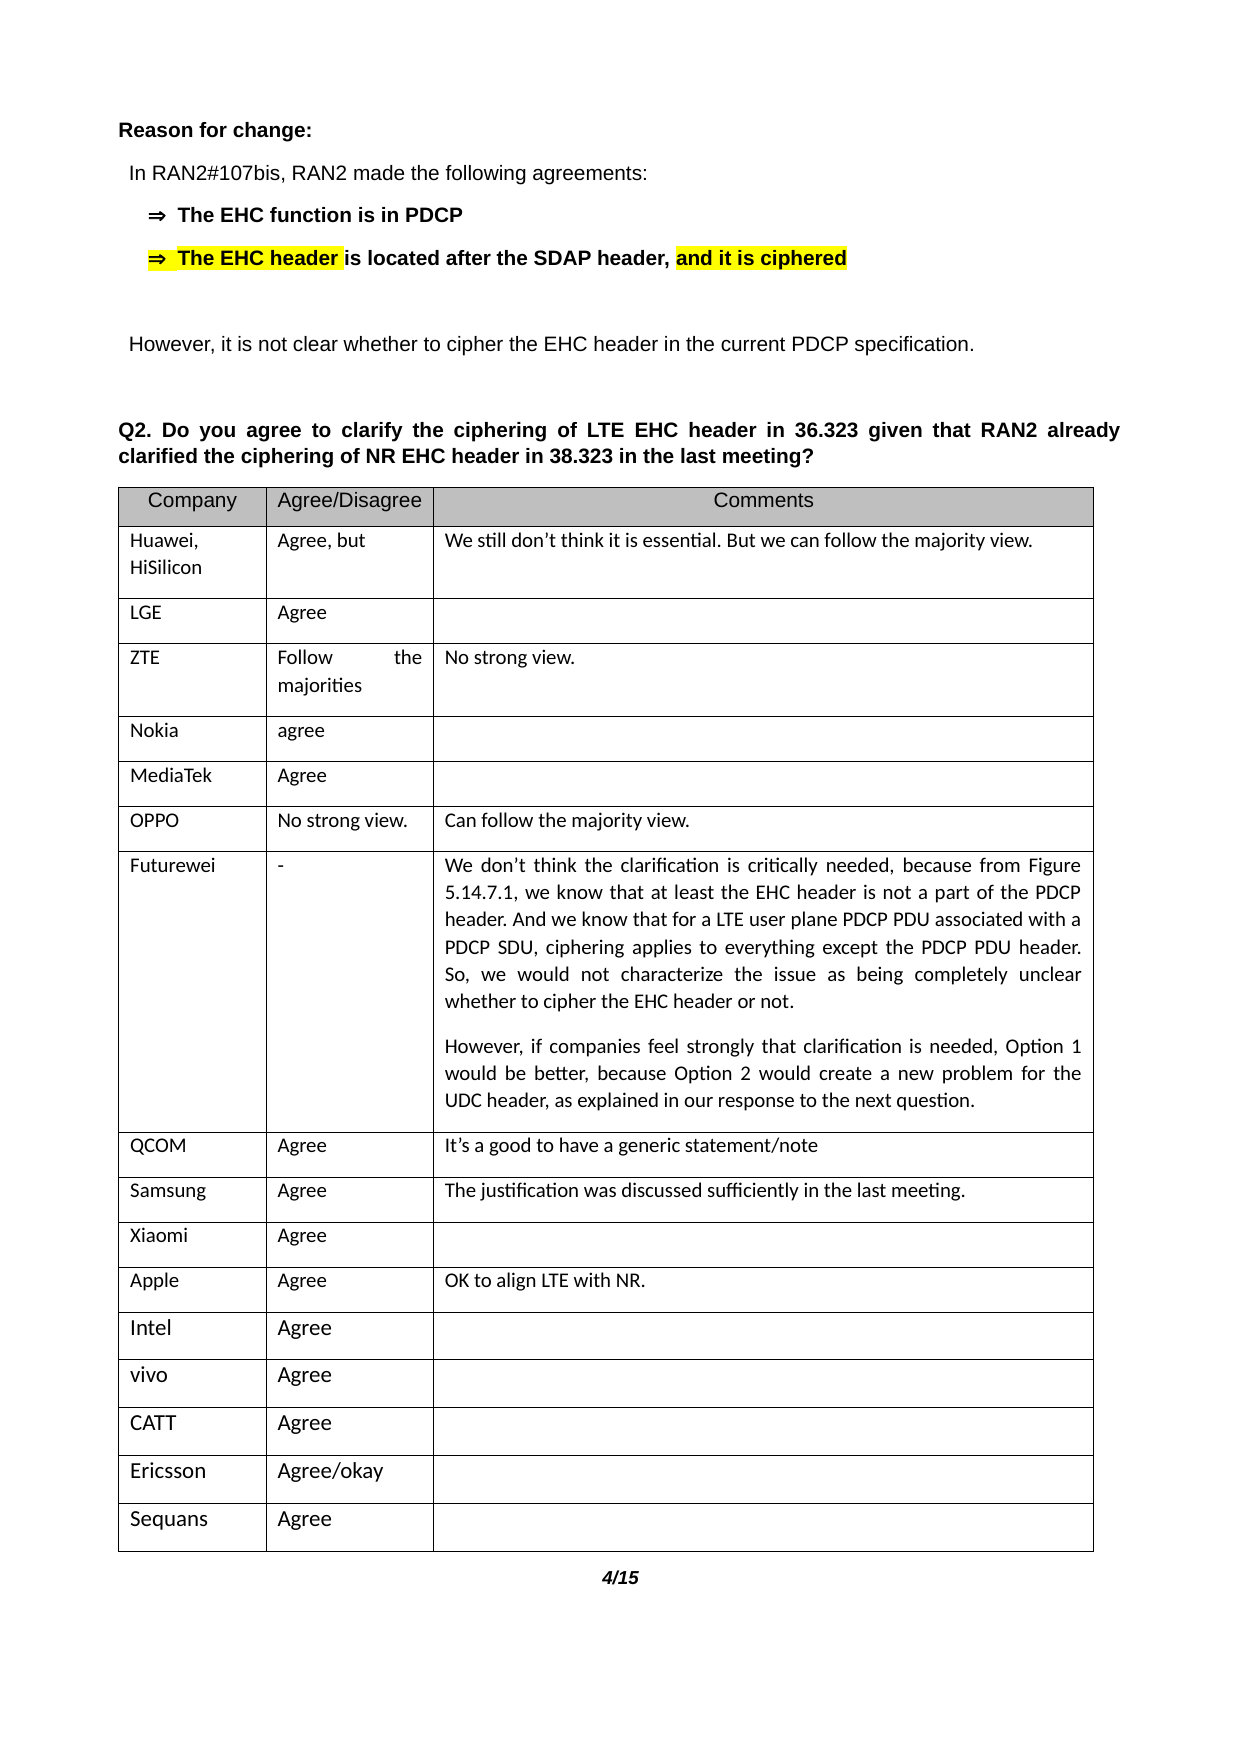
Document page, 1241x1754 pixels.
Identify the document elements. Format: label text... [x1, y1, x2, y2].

table_cell LGE [119, 599, 266, 643]
table_cell CATT [119, 1408, 266, 1455]
table_header Comments [434, 488, 1093, 526]
table_cell OK to align LTE with NR. [434, 1268, 1093, 1312]
table_cell Agree [267, 1223, 433, 1267]
table_cell It’s a good to have a generic statement/note [434, 1133, 1093, 1177]
table_cell Agree, but [267, 527, 433, 598]
table_cell Futurewei [119, 852, 266, 1132]
table_cell Agree [267, 1268, 433, 1312]
table_cell Samsung [119, 1178, 266, 1222]
text Q2. Do you agree to clarify the ciphering of LTE EHC header in 36.323 given that RAN2 already clarified the ciphering of NR EHC header in 38.323 in the last meeting? [118, 418, 1122, 468]
table_header Agree/Disagree [267, 488, 433, 526]
table_cell Intel [119, 1313, 266, 1359]
table_cell [434, 762, 1093, 806]
table_cell OPPO [119, 807, 266, 851]
table_cell - [267, 852, 433, 1132]
table_cell vivo [119, 1360, 266, 1407]
table_cell Agree [267, 1313, 433, 1359]
table_cell Agree [267, 1504, 433, 1551]
text However, it is not clear whether to cipher the EHC header in the current PDCP specification. [128, 332, 1122, 356]
table_cell Can follow the majority view. [434, 807, 1093, 851]
table_cell MediaTek [119, 762, 266, 806]
table_cell [434, 1408, 1093, 1455]
table_cell Agree [267, 1178, 433, 1222]
table_cell We don’t think the clarification is critically needed, because from Figure 5.14.7.1, we know that at least the EHC header is not a part of the PDCP header. And we know that for a LTE user plane PDCP PDU associated with a PDCP SDU, ciphering applies to everything except the PDCP PDU header. So, we would not characterize the issue as being completely unclear whether to cipher the EHC header or not. However, if companies feel strongly that clarification is needed, Option 1 would be better, because Option 2 would create a new problem for the UDC header, as explained in our response to the next question. [434, 852, 1093, 1132]
table_cell [434, 1223, 1093, 1267]
table_cell QCOM [119, 1133, 266, 1177]
table_cell [434, 717, 1093, 761]
table_cell Agree [267, 762, 433, 806]
table_cell Agree [267, 1408, 433, 1455]
table_cell [434, 1360, 1093, 1407]
table_cell Agree/okay [267, 1456, 433, 1503]
table_cell agree [267, 717, 433, 761]
table_cell [434, 1504, 1093, 1551]
table_cell Agree [267, 1360, 433, 1407]
table_cell [434, 1456, 1093, 1503]
table_cell No strong view. [267, 807, 433, 851]
table_cell The justification was discussed sufficiently in the last meeting. [434, 1178, 1093, 1222]
table_cell Huawei, HiSilicon [119, 527, 266, 598]
table_header Company [119, 488, 266, 526]
table_cell Follow the majorities [267, 644, 433, 716]
table_cell [434, 599, 1093, 643]
table_cell Ericsson [119, 1456, 266, 1503]
list The EHC function is in PDCP [148, 203, 1122, 228]
table_cell Sequans [119, 1504, 266, 1551]
text In RAN2#107bis, RAN2 made the following agreements: [128, 161, 1122, 184]
table_cell We still don’t think it is essential. But we can follow the majority view. [434, 527, 1093, 598]
table_cell Agree [267, 1133, 433, 1177]
table_cell Nokia [119, 717, 266, 761]
table_cell Xiaomi [119, 1223, 266, 1267]
table_cell Apple [119, 1268, 266, 1312]
table_cell No strong view. [434, 644, 1093, 716]
table_cell [434, 1313, 1093, 1359]
text Reason for change: [118, 118, 1122, 142]
table_cell ZTE [119, 644, 266, 716]
table_cell Agree [267, 599, 433, 643]
list The EHC header is located after the SDAP header, and it is ciphered [177, 246, 1122, 271]
